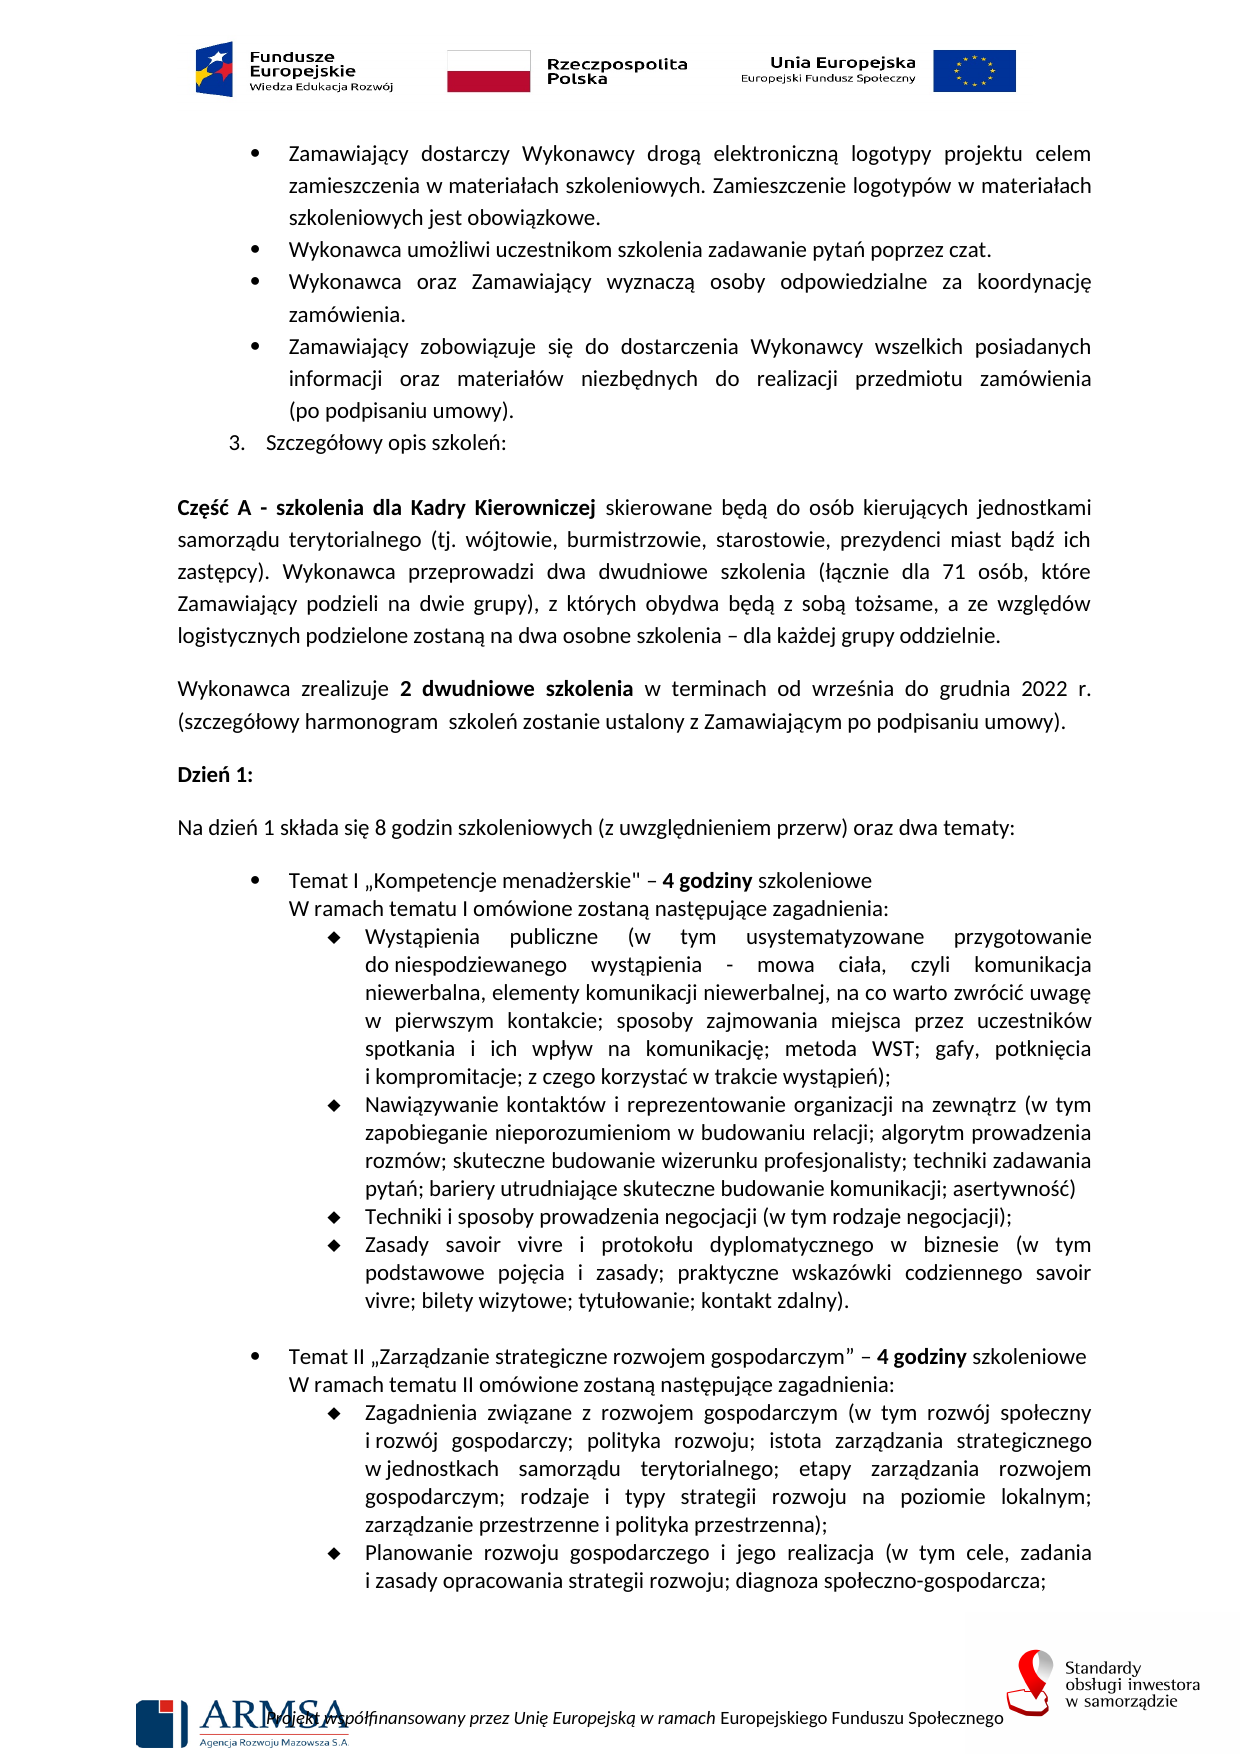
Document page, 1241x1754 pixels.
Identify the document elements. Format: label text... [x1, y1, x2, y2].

list Zasady savoir vivre i protokołu dyplomatycznego w biznesie (w tym podstawowe pojęcia i zasady; praktyczne wskazówki codziennego savoir vivre; bilety wizytowe; tytułowanie; kontakt zdalny). [327, 1230, 1093, 1314]
list Planowanie rozwoju gospodarczego i jego realizacja (w tym cele, zadania i zasady opracowania strategii rozwoju; diagnoza społeczno-gospodarcza; [327, 1538, 1093, 1594]
list Temat II „Zarządzanie strategiczne rozwojem gospodarczym” – 4 godziny szkoleniowe [251, 1342, 1093, 1370]
list Zamawiający dostarczy Wykonawcy drogą elektroniczną logotypy projektu celem zamieszczenia w materiałach szkoleniowych. Zamieszczenie logotypów w materiałach szkoleniowych jest obowiązkowe. [251, 139, 1093, 231]
picture [136, 1700, 349, 1748]
list Zamawiający zobowiązuje się do dostarczenia Wykonawcy wszelkich posiadanych informacji oraz materiałów niezbędnych do realizacji przedmiotu zamówienia (po podpisaniu umowy). [251, 332, 1093, 424]
list Wystąpienia publiczne (w tym usystematyzowane przygotowanie do niespodziewanego wystąpienia - mowa ciała, czyli komunikacja niewerbalna, elementy komunikacji niewerbalnej, na co warto zwrócić uwagę w pierwszym kontakcie; sposoby zajmowania miejsca przez uczestników spotkania i ich wpływ na komunikację; metoda WST; gafy, potknięcia i kompromitacje; z czego korzystać w trakcie wystąpień); [327, 922, 1093, 1090]
picture [177, 28, 1034, 111]
text Część A - szkolenia dla Kadry Kierowniczej skierowane będą do osób kierujących jednostkami samorządu terytorialnego (tj. wójtowie, burmistrzowie, starostowie, prezydenci miast bądź ich zastępcy). Wykonawca przeprowadzi dwa dwudniowe szkolenia (łącznie dla 71 osób, które Zamawiający podzieli na dwie grupy), z których obydwa będą z sobą tożsame, a ze względów logistycznych podzielone zostaną na dwa osobne szkolenia – dla każdej grupy oddzielnie. [177, 493, 1093, 649]
text Dzień 1: [177, 760, 1093, 788]
list Temat I „Kompetencje menadżerskie" – 4 godziny szkoleniowe [251, 866, 1093, 894]
list Wykonawca umożliwi uczestnikom szkolenia zadawanie pytań poprzez czat. [251, 235, 1093, 263]
list Wykonawca oraz Zamawiający wyznaczą osoby odpowiedzialne za koordynację zamówienia. [251, 267, 1093, 328]
text Wykonawca zrealizuje 2 dwudniowe szkolenia w terminach od września do grudnia 2022 r. (szczegółowy harmonogram szkoleń zostanie ustalony z Zamawiającym po podpisaniu umowy). [177, 674, 1093, 735]
picture [965, 1612, 1241, 1754]
list Zagadnienia związane z rozwojem gospodarczym (w tym rozwój społeczny i rozwój gospodarczy; polityka rozwoju; istota zarządzania strategicznego w jednostkach samorządu terytorialnego; etapy zarządzania rozwojem gospodarczym; rodzaje i typy strategii rozwoju na poziomie lokalnym; zarządzanie przestrzenne i polityka przestrzenna); [327, 1398, 1093, 1538]
list Nawiązywanie kontaktów i reprezentowanie organizacji na zewnątrz (w tym zapobieganie nieporozumieniom w budowaniu relacji; algorytm prowadzenia rozmów; skuteczne budowanie wizerunku profesjonalisty; techniki zadawania pytań; bariery utrudniające skuteczne budowanie komunikacji; asertywność) [327, 1090, 1093, 1202]
list W ramach tematu I omówione zostaną następujące zagadnienia: [288, 894, 1093, 922]
list Techniki i sposoby prowadzenia negocjacji (w tym rodzaje negocjacji); [327, 1202, 1093, 1230]
list W ramach tematu II omówione zostaną następujące zagadnienia: [288, 1370, 1093, 1398]
list Szczegółowy opis szkoleń: [228, 428, 1093, 456]
text Na dzień 1 składa się 8 godzin szkoleniowych (z uwzględnieniem przerw) oraz dwa tematy: [177, 813, 1093, 841]
